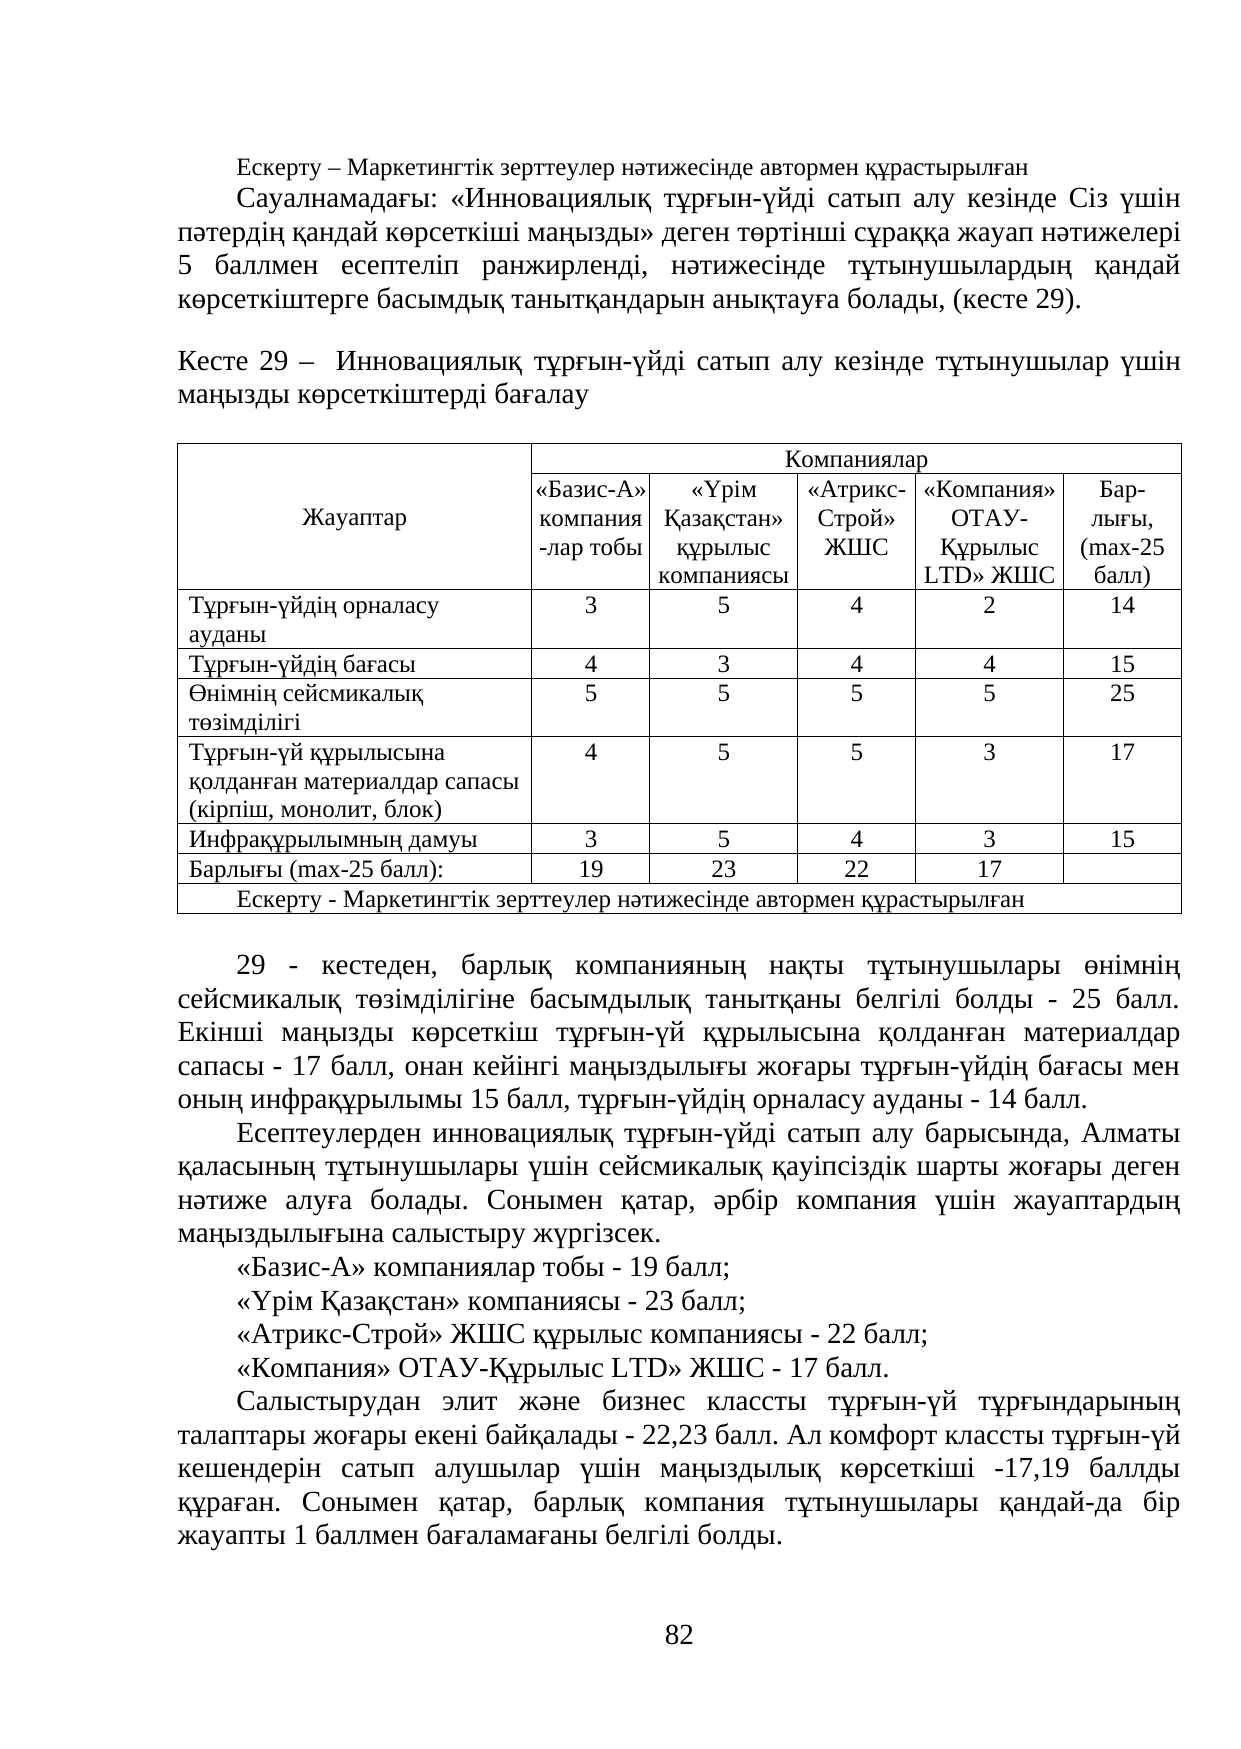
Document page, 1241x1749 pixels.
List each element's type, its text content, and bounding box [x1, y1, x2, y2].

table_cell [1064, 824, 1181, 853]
text «Базис-А» компаниялар тобы - 19 балл; [177, 1249, 1181, 1283]
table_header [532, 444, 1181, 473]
text «Компания» ОТАУ-Құрылыс LTD» ЖШС - 17 балл. [177, 1350, 1181, 1383]
text 29 - кестеден, барлық компанияның нақты тұтынушылары өнімнің сейсмикалық төзімділігіне басымдылық танытқаны белгілі болды - 25 балл. Екінші маңызды көрсеткіш тұрғын-үй құрылысына қолданған материалдар сапасы - 17 балл, онан кейінгі маңыздылығы жоғары тұрғын-үйдің бағасы мен оның инфрақұрылымы 15 балл, тұрғын-үйдің орналасу ауданы - 14 балл. [177, 947, 1181, 1115]
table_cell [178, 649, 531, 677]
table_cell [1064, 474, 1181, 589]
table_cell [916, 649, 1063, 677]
text Салыстырудан элит және бизнес классты тұрғын-үй тұрғындарының талаптары жоғары екені байқалады - 22,23 балл. Ал комфорт классты тұрғын-үй кешендерін сатып алушылар үшін маңыздылық көрсеткіші -17,19 баллды құраған. Сонымен қатар, барлық компания тұтынушылары қандай-да бір жауапты 1 баллмен бағаламағаны белгілі болды. [177, 1383, 1181, 1551]
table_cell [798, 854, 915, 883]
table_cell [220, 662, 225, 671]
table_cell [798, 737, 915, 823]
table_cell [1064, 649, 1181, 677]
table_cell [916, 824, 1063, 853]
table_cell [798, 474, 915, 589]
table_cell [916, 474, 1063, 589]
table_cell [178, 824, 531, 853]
text «Атрикс-Строй» ЖШС құрылыс компаниясы - 22 балл; [177, 1316, 1181, 1350]
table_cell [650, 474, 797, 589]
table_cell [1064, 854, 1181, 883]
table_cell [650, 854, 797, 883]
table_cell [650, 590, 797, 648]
text «Үрім Қазақстан» компаниясы - 23 балл; [177, 1283, 1181, 1316]
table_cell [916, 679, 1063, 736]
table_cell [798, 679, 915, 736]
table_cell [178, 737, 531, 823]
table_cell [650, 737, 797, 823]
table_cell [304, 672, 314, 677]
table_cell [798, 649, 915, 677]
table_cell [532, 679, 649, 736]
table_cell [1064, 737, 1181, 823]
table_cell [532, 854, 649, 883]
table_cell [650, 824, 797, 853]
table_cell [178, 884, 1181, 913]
text Сауалнамадағы: «Инновациялық тұрғын-үйді сатып алу кезінде Сіз үшін пәтердің қандай көрсеткіші маңызды» деген төртінші сұраққа жауап нәтижелері 5 баллмен есептеліп ранжирленді, нәтижесінде тұтынушылардың қандай көрсеткіштерге басымдық танытқандарын анықтауға болады, (кесте 29). [177, 180, 1181, 314]
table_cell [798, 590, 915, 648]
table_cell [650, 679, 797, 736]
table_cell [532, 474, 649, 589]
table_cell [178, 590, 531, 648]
text Есептеулерден инновациялық тұрғын-үйді сатып алу барысында, Алматы қаласының тұтынушылары үшін сейсмикалық қауіпсіздік шарты жоғары деген нәтиже алуға болады. Сонымен қатар, әрбір компания үшін жауаптардың маңыздылығына салыстыру жүргізсек. [177, 1115, 1181, 1249]
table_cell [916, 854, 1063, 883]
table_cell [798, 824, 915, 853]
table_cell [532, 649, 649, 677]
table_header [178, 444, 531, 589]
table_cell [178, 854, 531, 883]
text Кесте 29 – Инновациялық тұрғын-үйді сатып алу кезінде тұтынушылар үшін маңызды көрсеткіштерді бағалау [177, 343, 1181, 410]
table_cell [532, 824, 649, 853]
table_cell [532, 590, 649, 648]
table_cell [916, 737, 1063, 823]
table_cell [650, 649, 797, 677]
text Ескерту – Маркетингтік зерттеулер нәтижесінде автормен құрастырылған [177, 152, 1181, 180]
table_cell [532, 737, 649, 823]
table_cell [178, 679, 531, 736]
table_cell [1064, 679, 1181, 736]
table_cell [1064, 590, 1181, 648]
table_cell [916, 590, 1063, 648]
